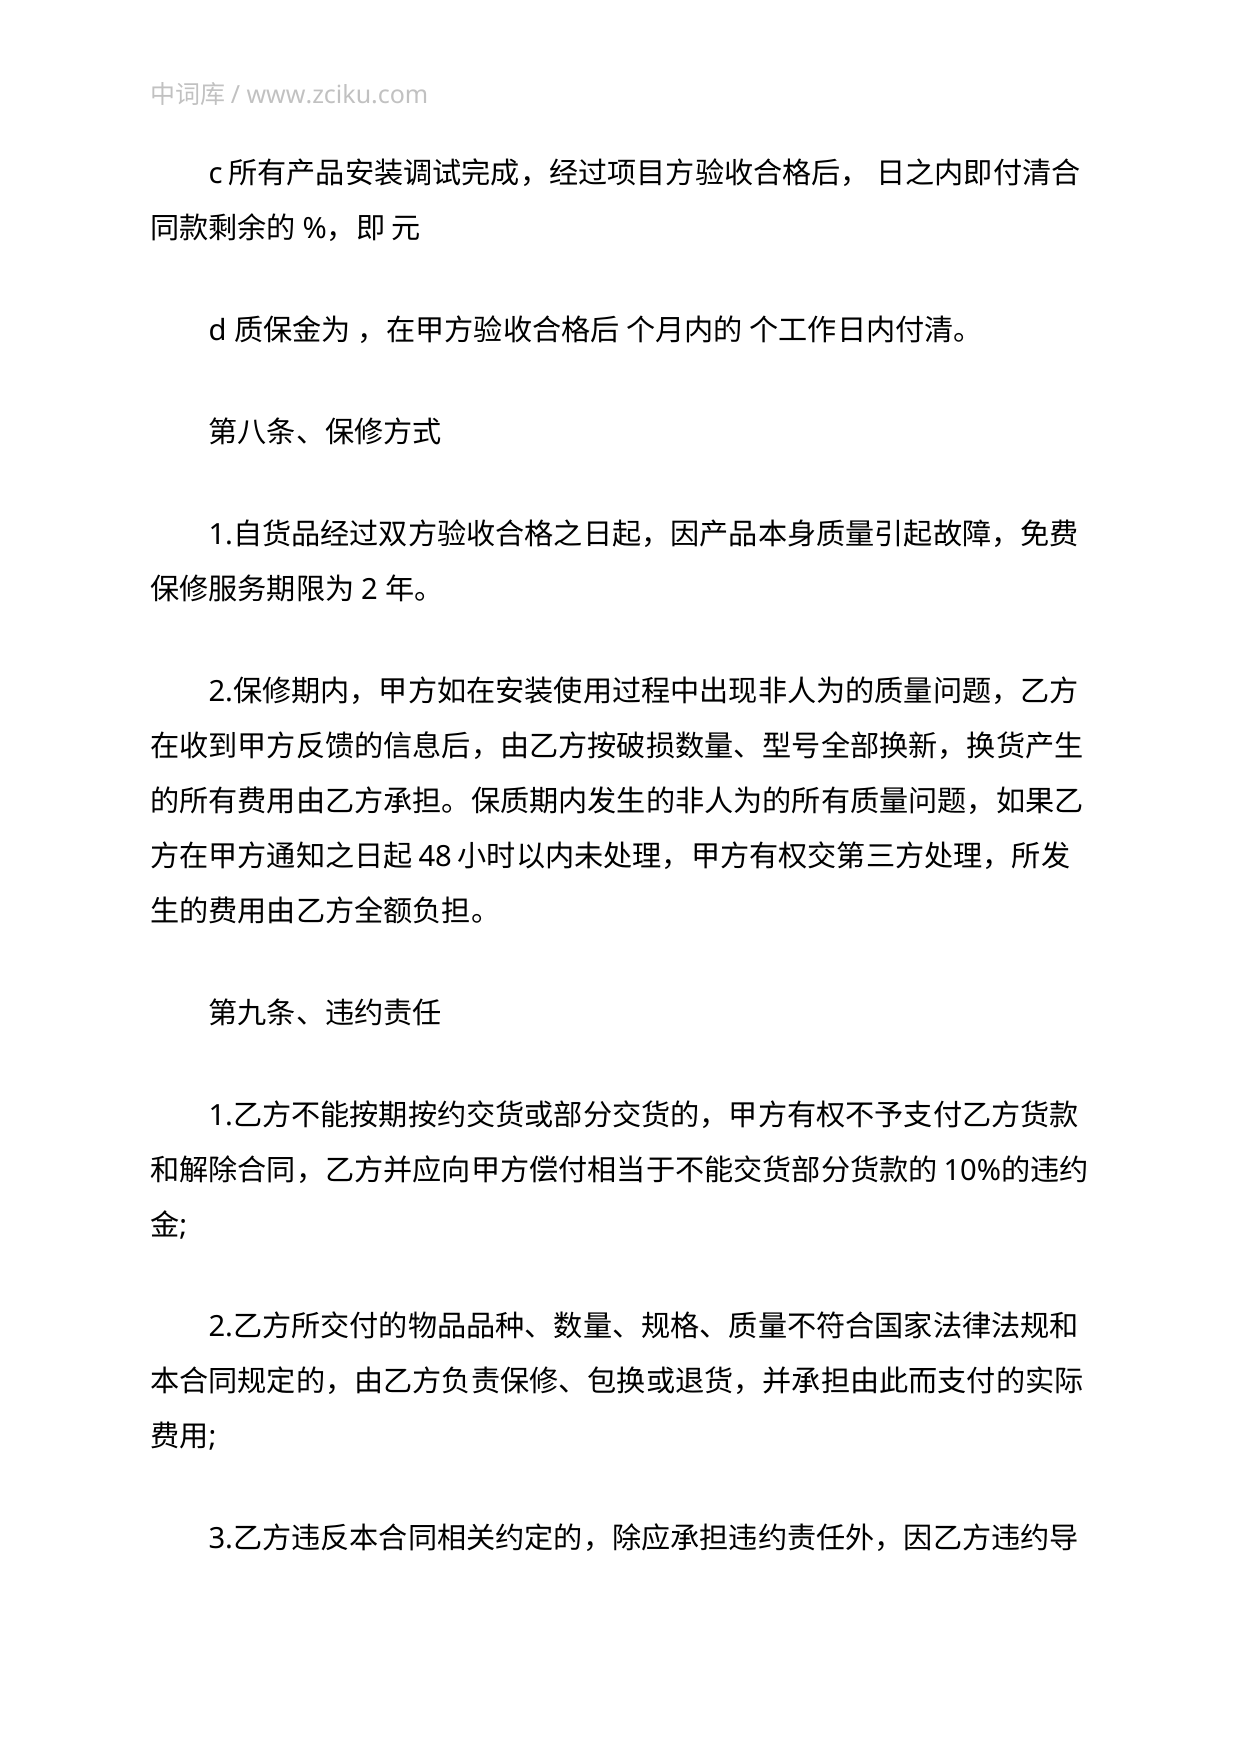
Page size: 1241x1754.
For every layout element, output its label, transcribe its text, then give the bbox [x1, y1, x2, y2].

text 第九条、违约责任 [150, 989, 1090, 1032]
text c所有产品安装调试完成，经过项目方验收合格后， 日之内即付清合同款剩余的 %，即 元 [150, 150, 1090, 247]
text 1.乙方不能按期按约交货或部分交货的，甲方有权不予支付乙方货款和解除合同，乙方并应向甲方偿付相当于不能交货部分货款的10%的违约金; [150, 1091, 1090, 1243]
text 1.自货品经过双方验收合格之日起，因产品本身质量引起故障，免费保修服务期限为 2 年。 [150, 511, 1090, 608]
text 2.乙方所交付的物品品种、数量、规格、质量不符合国家法律法规和本合同规定的，由乙方负责保修、包换或退货，并承担由此而支付的实际费用; [150, 1303, 1090, 1455]
text 第八条、保修方式 [150, 409, 1090, 451]
text 2.保修期内，甲方如在安装使用过程中出现非人为的质量问题，乙方在收到甲方反馈的信息后，由乙方按破损数量、型号全部换新，换货产生的所有费用由乙方承担。保质期内发生的非人为的所有质量问题，如果乙方在甲方通知之日起48小时以内未处理，甲方有权交第三方处理，所发生的费用由乙方全额负担。 [150, 668, 1090, 930]
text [150, 1515, 1090, 1557]
text d 质保金为 ，在甲方验收合格后 个月内的 个工作日内付清。 [150, 307, 1090, 349]
